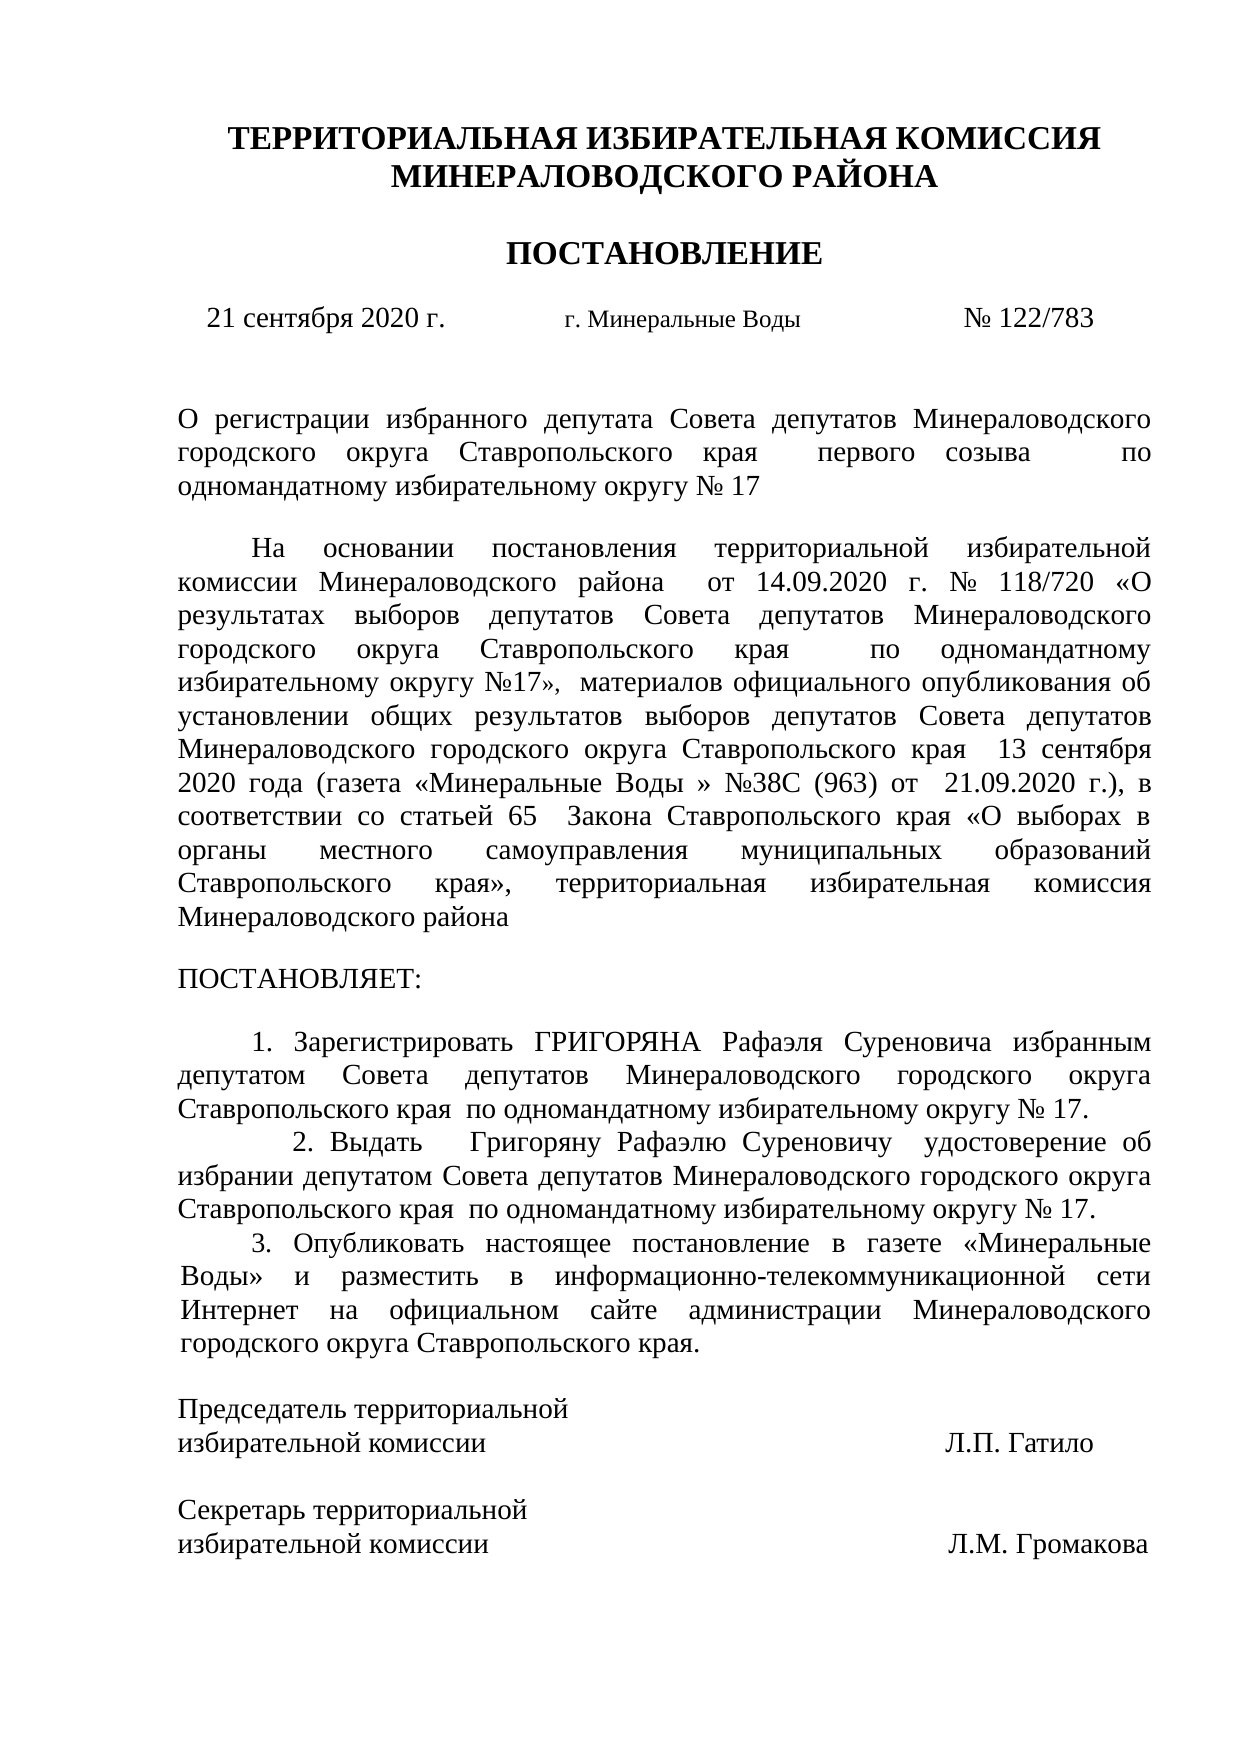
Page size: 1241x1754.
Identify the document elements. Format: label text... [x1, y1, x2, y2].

text избирательной комиссии Л.М. Громакова [177, 1526, 1152, 1559]
subtitle избирательной комиссии Л.П. Гатило [177, 1425, 1152, 1459]
text На основании постановления территориальной избирательной комиссии Минераловодского района от 14.09.2020 г. № 118/720 «О результатах выборов депутатов Совета депутатов Минераловодского городского округа Ставропольского края по одномандатному избирательному округу №17», материалов официального опубликования об установлении общих результатов выборов депутатов Совета депутатов Минераловодского городского округа Ставропольского края 13 сентября 2020 года (газета «Минеральные Воды » №38С (963) от 21.09.2020 г.), в соответствии со статьей 65 Закона Ставропольского края «О выборах в органы местного самоуправления муниципальных образований Ставропольского края», территориальная избирательная комиссия Минераловодского района [177, 530, 1152, 933]
text ПОСТАНОВЛЕНИЕ [177, 233, 1152, 271]
text 21 сентября . г. Минеральные Воды № 122/783 [177, 300, 1152, 334]
text 1. Зарегистрировать ГРИГОРЯНА Рафаэля Суреновича избранным депутатом Совета депутатов Минераловодского городского округа Ставропольского края по одномандатному избирательному округу № 17. [177, 1024, 1152, 1124]
text 2. Выдать Григоряну Рафаэлю Суреновичу удостоверение об избрании депутатом Совета депутатов Минераловодского городского округа Ставропольского края по одномандатному избирательному округу № 17. [177, 1124, 1152, 1225]
text МИНЕРАЛОВОДСКОГО РАЙОНА [177, 156, 1152, 195]
text ТЕРРИТОРИАЛЬНАЯ ИЗБИРАТЕЛЬНАЯ КОМИССИЯ [177, 118, 1152, 156]
subtitle Председатель территориальной [177, 1392, 1152, 1425]
text О регистрации избранного депутата Совета депутатов Минераловодского городского округа Ставропольского края первого созыва по одномандатному избирательному округу № 17 [177, 401, 1152, 501]
subtitle Секретарь территориальной [177, 1492, 1152, 1526]
text ПОСТАНОВЛЯЕТ: [177, 961, 1152, 995]
text 3. Опубликовать настоящее постановление в газете «Минеральные Воды» и разместить в информационно-телекоммуникационной сети Интернет на официальном сайте администрации Минераловодского городского округа Ставропольского края. [180, 1225, 1151, 1359]
